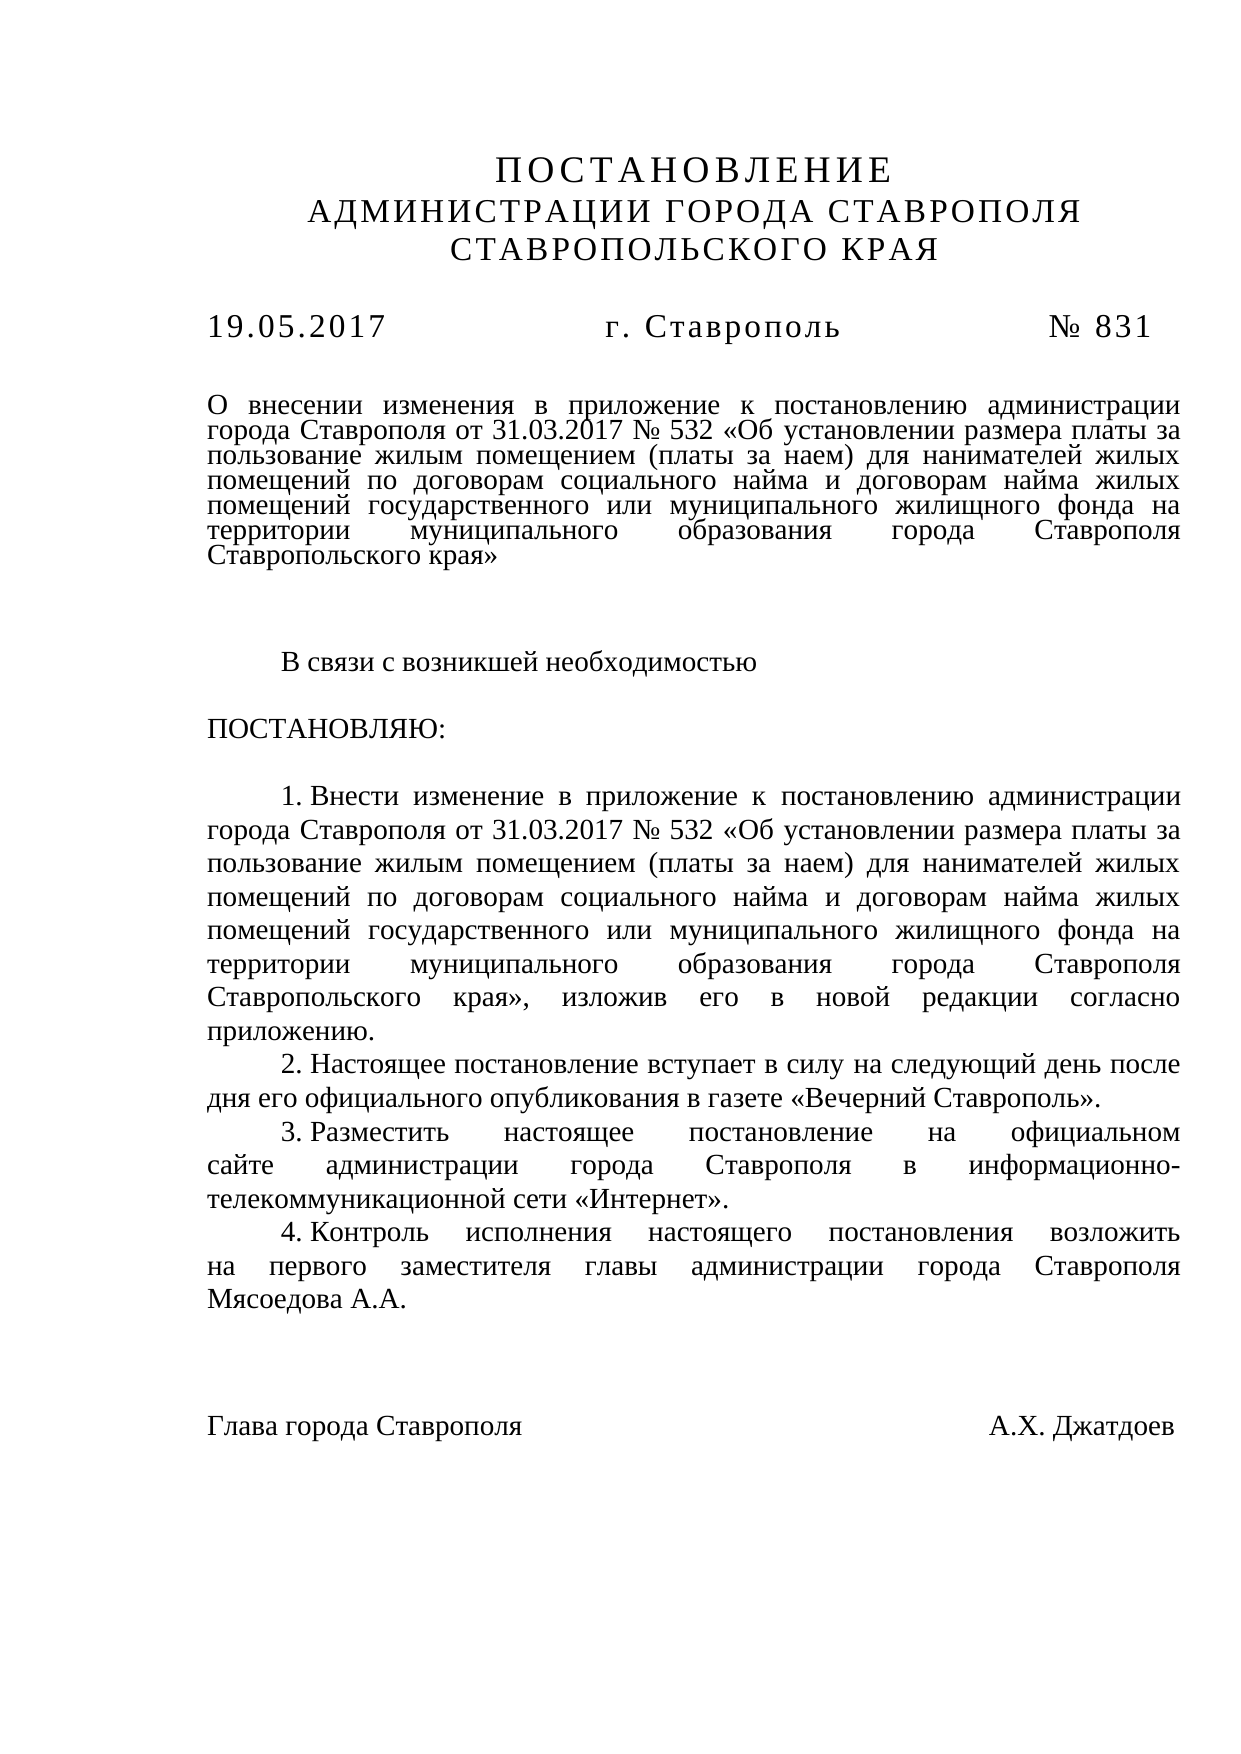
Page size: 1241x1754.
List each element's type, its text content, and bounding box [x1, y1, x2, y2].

text 2. Настоящее постановление вступает в силу на следующий день после дня его официального опубликования в газете «Вечерний Ставрополь». [207, 1047, 1181, 1114]
text 1. Внести изменение в приложение к постановлению администрации города Ставрополя от 31.03.2017 № 532 «Об установлении размера платы за пользование жилым помещением (платы за наем) для нанимателей жилых помещений по договорам социального найма и договорам найма жилых помещений государственного или муниципального жилищного фонда на территории муниципального образования города Ставрополя Ставропольского края», изложив его в новой редакции согласно приложению. [207, 778, 1181, 1047]
text Глава города Ставрополя А.Х. Джатдоев [207, 1416, 1059, 1441]
text 3. Разместить настоящее постановление на официальном сайте администрации города Ставрополя в информационно-телекоммуникационной сети «Интернет». [207, 1114, 1181, 1214]
title П О С Т А Н О В Л Е Н И Е [207, 148, 1181, 191]
text ПОСТАНОВЛЯЮ: [207, 711, 1181, 745]
text В связи с возникшей необходимостью [207, 644, 1181, 678]
text Глава города Ставрополя А.Х. Джатдоев [1069, 1416, 1181, 1441]
text СТАВРОПОЛЬСКОГО КРАЯ [207, 229, 1181, 267]
text 19.05.2017 г. Ставрополь № 831 [207, 306, 1181, 344]
text О внесении изменения в приложение к постановлению администрации города Ставрополя от 31.03.2017 № 532 «Об установлении размера платы за пользование жилым помещением (платы за наем) для нанимателей жилых помещений по договорам социального найма и договорам найма жилых помещений государственного или муниципального жилищного фонда на территории муниципального образования города Ставрополя Ставропольского края» [207, 394, 1181, 569]
text 4. Контроль исполнения настоящего постановления возложить на первого заместителя главы администрации города Ставрополя Мясоедова А.А. [207, 1214, 1181, 1315]
text АДМИНИСТРАЦИИ ГОРОДА СТАВРОПОЛЯ [207, 191, 1181, 229]
